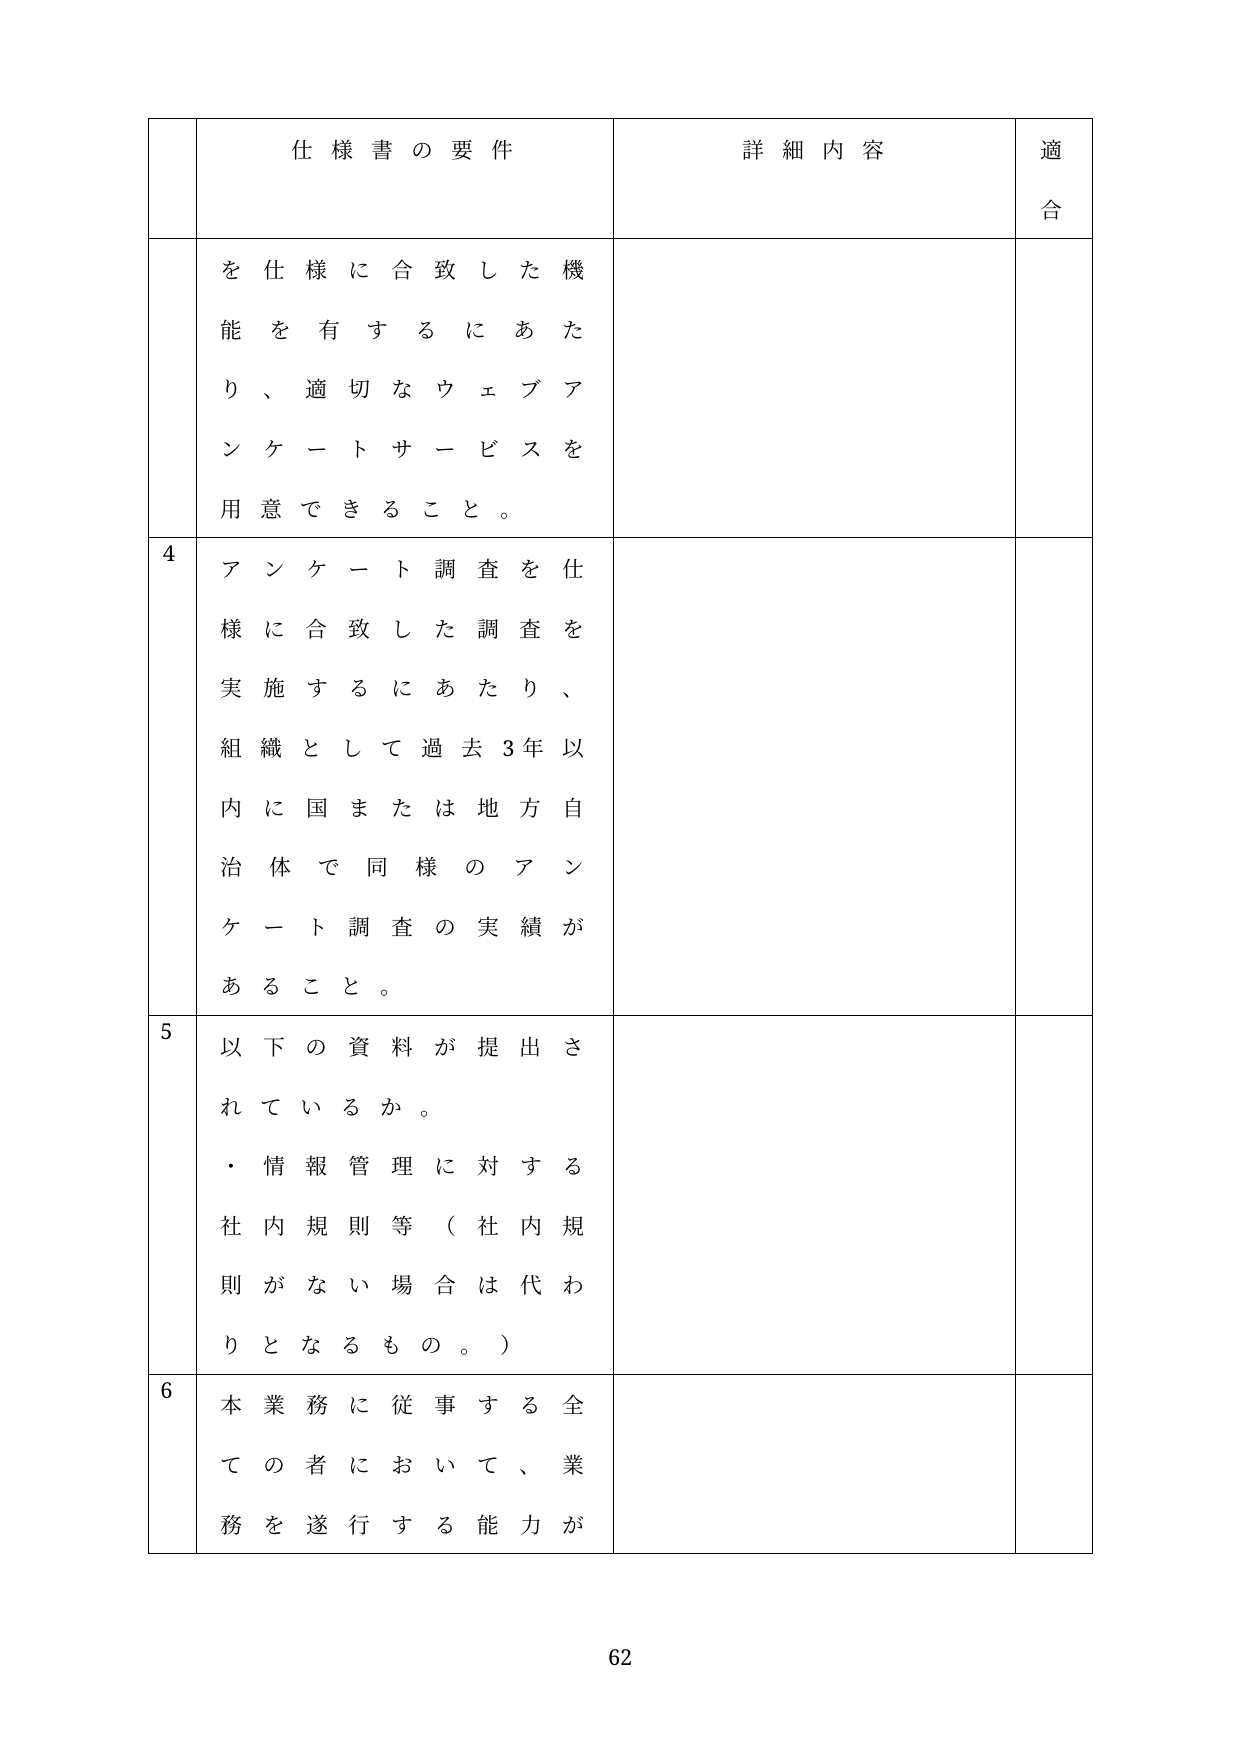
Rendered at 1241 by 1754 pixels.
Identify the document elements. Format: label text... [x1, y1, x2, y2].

table_cell アンケート調査を仕様に合致した調査を実施するにあたり、組織として過去3年以内に国または地方自治体で同様のアンケート調査の実績があること。 [197, 538, 613, 1015]
table_header 仕様書の要件 [197, 119, 613, 238]
table_cell [1016, 239, 1092, 537]
table_header [149, 119, 196, 238]
table_cell [1016, 1016, 1092, 1373]
table_cell [614, 1375, 1015, 1553]
table_cell [1016, 1375, 1092, 1553]
table_cell [614, 538, 1015, 1015]
table_cell 5 [149, 1016, 196, 1373]
table_cell 6 [149, 1375, 196, 1553]
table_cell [197, 239, 613, 537]
table_cell 以下の資料が提出されているか。 ・情報管理に対する社内規則等（社内規則がない場合は代わりとなるもの。） [197, 1016, 613, 1373]
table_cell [197, 1375, 613, 1553]
table_cell 3 [149, 239, 196, 537]
table_header 適合 [1016, 119, 1092, 238]
table_cell 4 [149, 538, 196, 1015]
table_cell [614, 1016, 1015, 1373]
table_cell [1016, 538, 1092, 1015]
table_cell [614, 239, 1015, 537]
table_header 詳細内容 [614, 119, 1015, 238]
